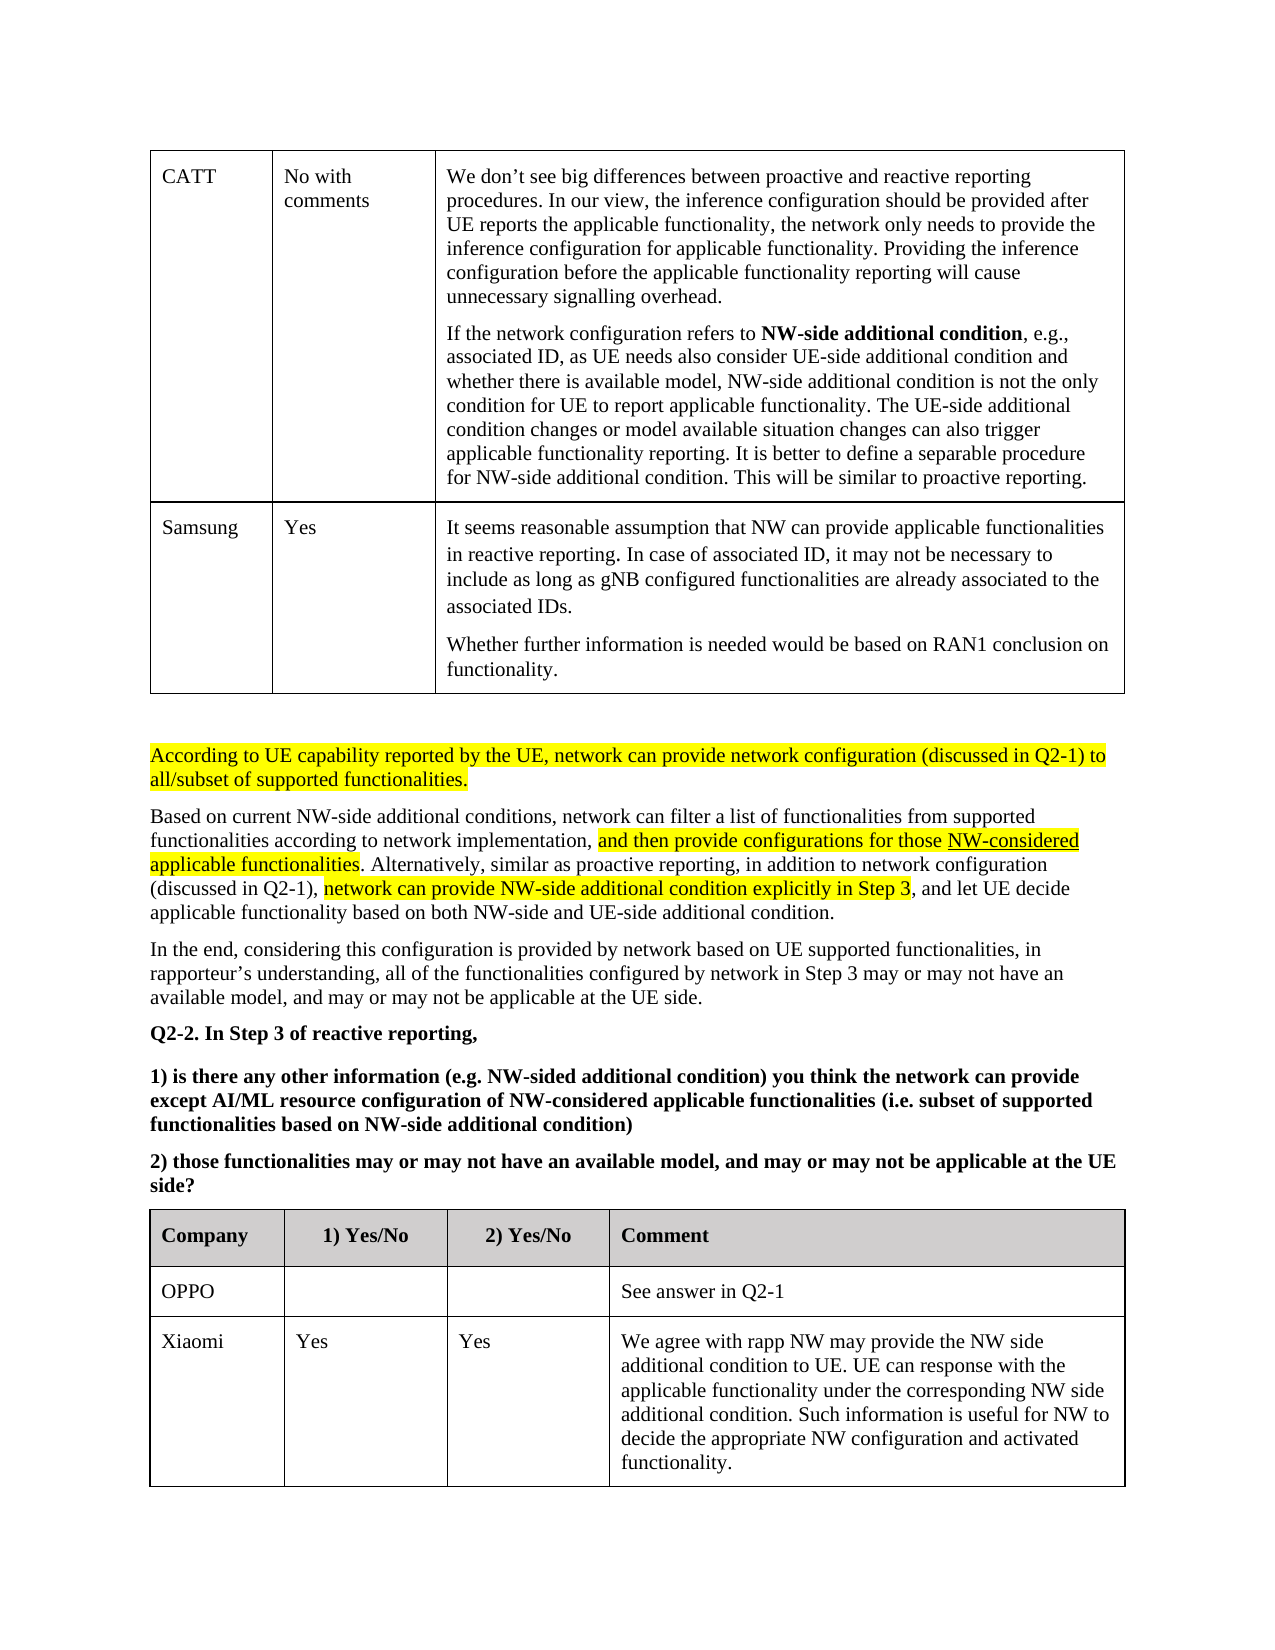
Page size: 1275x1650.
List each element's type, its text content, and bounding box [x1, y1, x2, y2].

table_header Company [151, 1210, 284, 1266]
table_cell It seems reasonable assumption that NW can provide applicable functionalities in reactive reporting. In case of associated ID, it may not be necessary to include as long as gNB configured functionalities are already associated to the associated IDs. Whether further information is needed would be based on RAN1 conclusion on functionality. [436, 503, 1124, 693]
text In the end, considering this configuration is provided by network based on UE supported functionalities, in rapporteur’s understanding, all of the functionalities configured by network in Step 3 may or may not have an available model, and may or may not be applicable at the UE side. [150, 937, 1125, 1009]
text 2) those functionalities may or may not have an available model, and may or may not be applicable at the UE side? [150, 1149, 1125, 1197]
table_cell [448, 1267, 609, 1316]
table_header Comment [610, 1210, 1124, 1266]
table_cell Samsung [151, 503, 272, 693]
table_header 2) Yes/No [448, 1210, 609, 1266]
table_cell Yes [285, 1317, 447, 1486]
text According to UE capability reported by the UE, network can provide network configuration (discussed in Q2-1) to all/subset of supported functionalities. [468, 743, 1125, 791]
table_cell [285, 1267, 447, 1316]
table_header 1) Yes/No [285, 1210, 447, 1266]
table_cell OPPO [151, 1267, 284, 1316]
table_cell We agree with rapp NW may provide the NW side additional condition to UE. UE can response with the applicable functionality under the corresponding NW side additional condition. Such information is useful for NW to decide the appropriate NW configuration and activated functionality. [610, 1317, 1124, 1486]
table_cell Yes [273, 503, 435, 693]
table_cell See answer in Q2-1 [610, 1267, 1124, 1316]
table_cell No with comments [273, 151, 435, 501]
text 1) is there any other information (e.g. NW-sided additional condition) you think the network can provide except AI/ML resource configuration of NW-considered applicable functionalities (i.e. subset of supported functionalities based on NW-side additional condition) [150, 1064, 1125, 1136]
table_cell Yes [448, 1317, 609, 1486]
text Based on current NW-side additional conditions, network can filter a list of functionalities from supported functionalities according to network implementation, and then provide configurations for those NW-considered applicable functionalities. Alternatively, similar as proactive reporting, in addition to network configuration (discussed in Q2-1), network can provide NW-side additional condition explicitly in Step 3, and let UE decide applicable functionality based on both NW-side and UE-side additional condition. [150, 804, 1125, 924]
subtitle Q2-2. In Step 3 of reactive reporting, [150, 1021, 1125, 1045]
table_cell Xiaomi [151, 1317, 284, 1486]
table_cell We don’t see big differences between proactive and reactive reporting procedures. In our view, the inference configuration should be provided after UE reports the applicable functionality, the network only needs to provide the inference configuration for applicable functionality. Providing the inference configuration before the applicable functionality reporting will cause unnecessary signalling overhead. If the network configuration refers to NW-side additional condition, e.g., associated ID, as UE needs also consider UE-side additional condition and whether there is available model, NW-side additional condition is not the only condition for UE to report applicable functionality. The UE-side additional condition changes or model available situation changes can also trigger applicable functionality reporting. It is better to define a separable procedure for NW-side additional condition. This will be similar to proactive reporting. [436, 151, 1124, 501]
table_cell CATT [151, 151, 272, 501]
